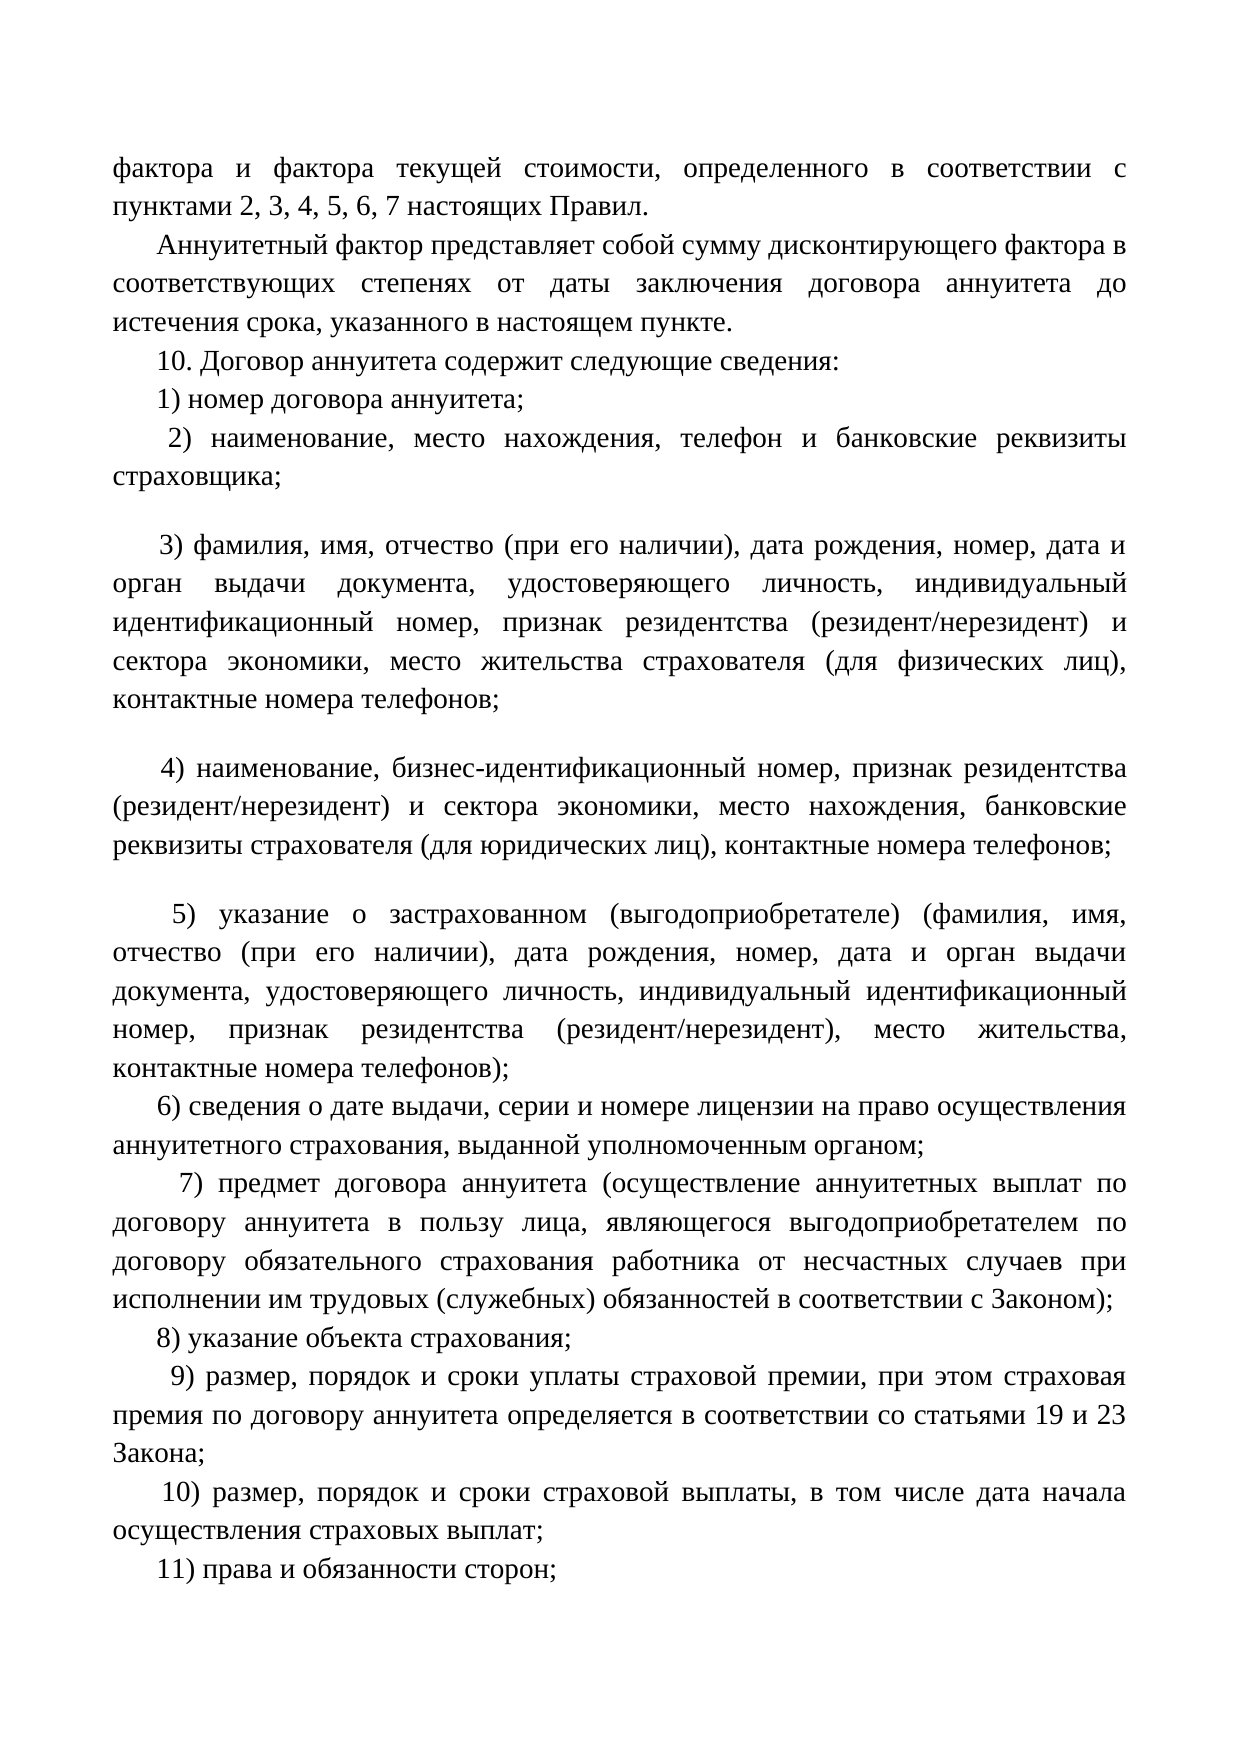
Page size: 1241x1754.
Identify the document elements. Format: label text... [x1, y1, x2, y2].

text 11) права и обязанности сторон; [112, 1551, 1128, 1584]
text 1) номер договора аннуитета; [112, 381, 1128, 415]
text 10. Договор аннуитета содержит следующие сведения: [112, 343, 1128, 376]
text 5) указание о застрахованном (выгодоприобретателе) (фамилия, имя, отчество (при его наличии), дата рождения, номер, дата и орган выдачи документа, удостоверяющего личность, индивидуальный идентификационный номер, признак резидентства (резидент/нерезидент), место жительства, контактные номера телефонов); [112, 896, 1128, 1083]
text 4) наименование, бизнес-идентификационный номер, признак резидентства (резидент/нерезидент) и сектора экономики, место нахождения, банковские реквизиты страхователя (для юридических лиц), контактные номера телефонов; [112, 750, 1128, 861]
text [112, 150, 1128, 222]
text 2) наименование, место нахождения, телефон и банковские реквизиты страховщика; [112, 420, 1128, 492]
text 3) фамилия, имя, отчество (при его наличии), дата рождения, номер, дата и орган выдачи документа, удостоверяющего личность, индивидуальный идентификационный номер, признак резидентства (резидент/нерезидент) и сектора экономики, место жительства страхователя (для физических лиц), контактные номера телефонов; [112, 527, 1128, 715]
text 7) предмет договора аннуитета (осуществление аннуитетных выплат по договору аннуитета в пользу лица, являющегося выгодоприобретателем по договору обязательного страхования работника от несчастных случаев при исполнении им трудовых (служебных) обязанностей в соответствии с Законом); [112, 1166, 1128, 1315]
text Аннуитетный фактор представляет собой сумму дисконтирующего фактора в соответствующих степенях от даты заключения договора аннуитета до истечения срока, указанного в настоящем пункте. [112, 227, 1128, 338]
text 10) размер, порядок и сроки страховой выплаты, в том числе дата начала осуществления страховых выплат; [112, 1474, 1128, 1546]
text 9) размер, порядок и сроки уплаты страховой премии, при этом страховая премия по договору аннуитета определяется в соответствии со статьями 19 и 23 Закона; [112, 1358, 1128, 1469]
text 6) сведения о дате выдачи, серии и номере лицензии на право осуществления аннуитетного страхования, выданной уполномоченным органом; [112, 1088, 1128, 1161]
text 8) указание объекта страхования; [112, 1320, 1128, 1353]
